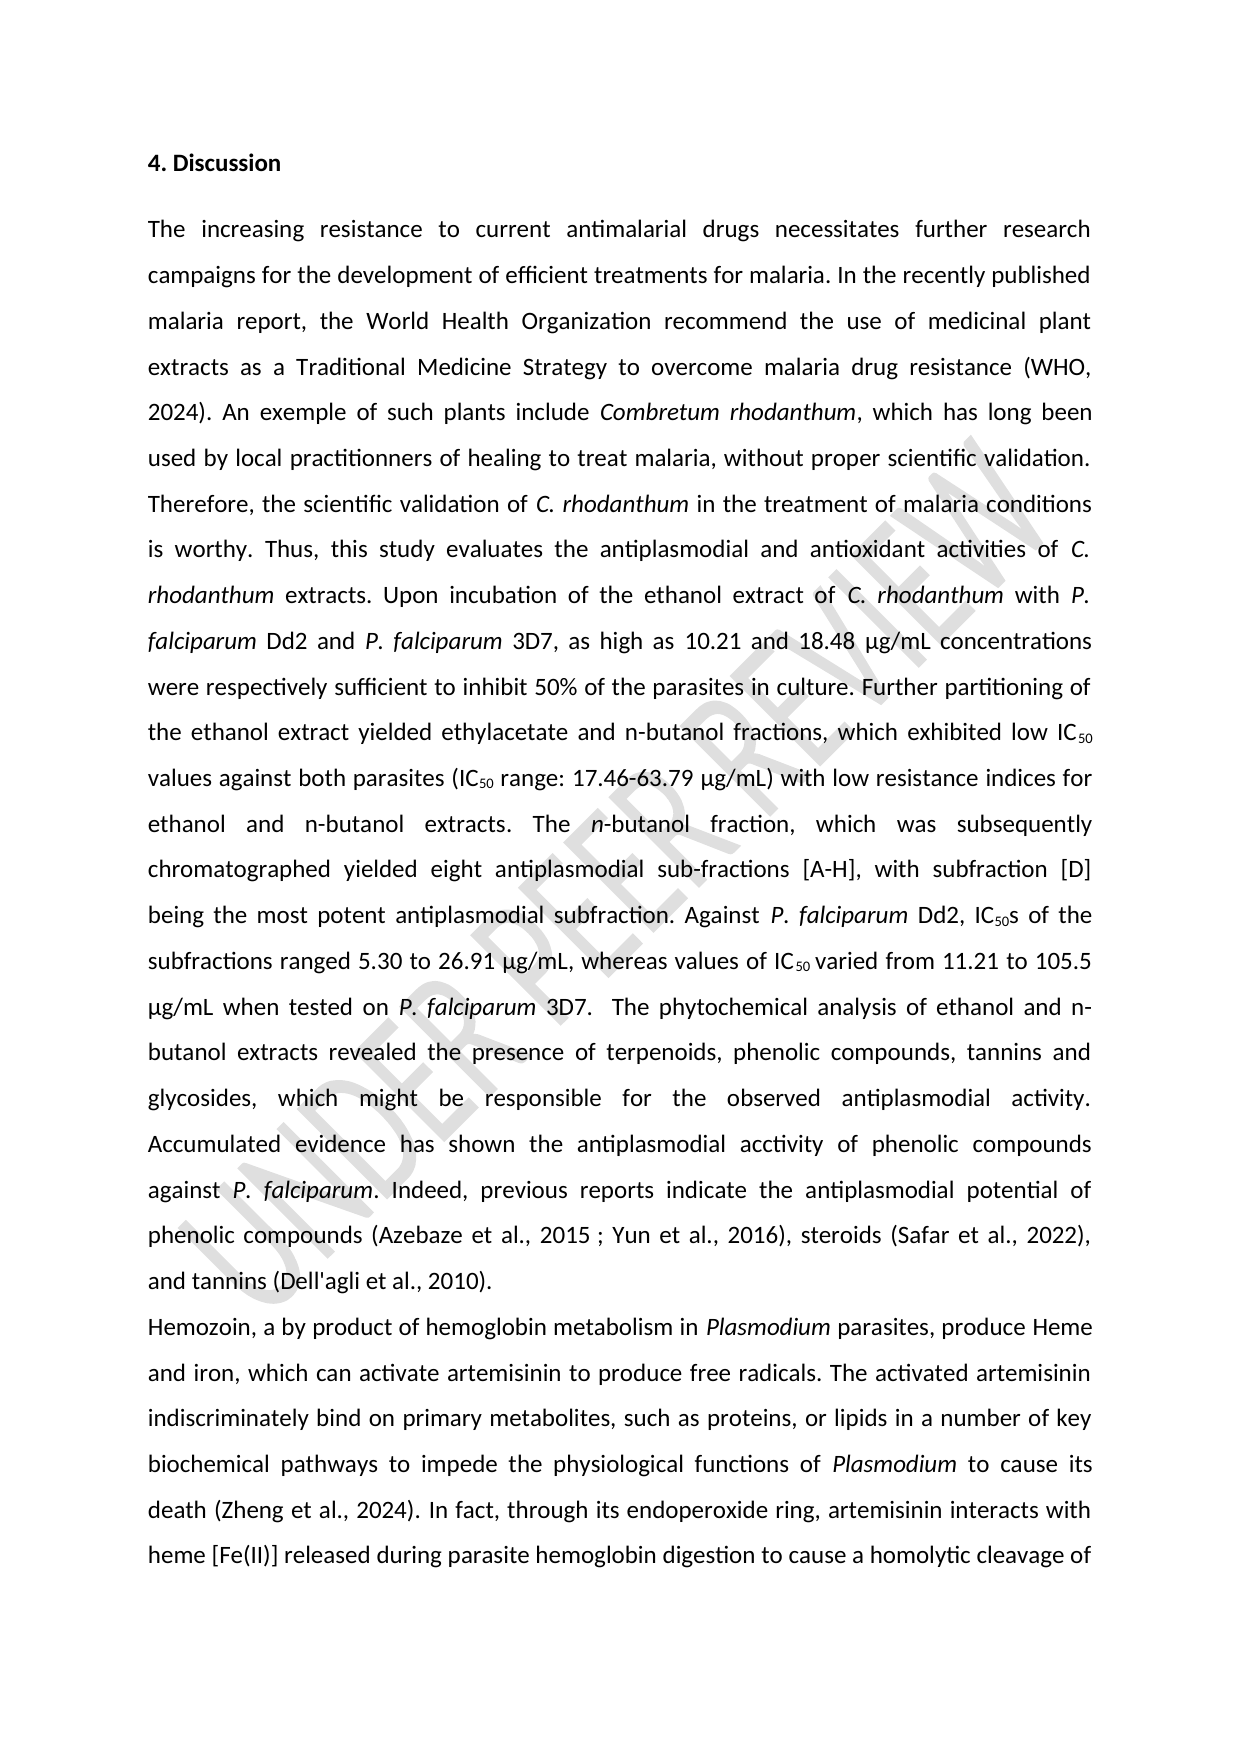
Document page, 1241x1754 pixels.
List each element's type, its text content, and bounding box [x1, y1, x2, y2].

text The increasing resistance to current antimalarial drugs necessitates further research campaigns for the development of efficient treatments for malaria. In the recently published malaria report, the World Health Organization recommend the use of medicinal plant extracts as a Traditional Medicine Strategy to overcome malaria drug resistance (WHO, 2024). An exemple of such plants include Combretum rhodanthum, which has long been used by local practitionners of healing to treat malaria, without proper scientific validation. Therefore, the scientific validation of C. rhodanthum in the treatment of malaria conditions is worthy. Thus, this study evaluates the antiplasmodial and antioxidant activities of C. rhodanthum extracts. Upon incubation of the ethanol extract of C. rhodanthum with P. falciparum Dd2 and P. falciparum 3D7, as high as 10.21 and 18.48 μg/mL concentrations were respectively sufficient to inhibit 50% of the parasites in culture. Further partitioning of the ethanol extract yielded ethylacetate and n-butanol fractions, which exhibited low IC50 values against both parasites (IC50 range: 17.46-63.79 μg/mL) with low resistance indices for ethanol and n-butanol extracts. The n-butanol fraction, which was subsequently chromatographed yielded eight antiplasmodial sub-fractions [A-H], with subfraction [D] being the most potent antiplasmodial subfraction. Against P. falciparum Dd2, IC50s of the subfractions ranged 5.30 to 26.91 μg/mL, whereas values of IC50 varied from 11.21 to 105.5 μg/mL when tested on P. falciparum 3D7. The phytochemical analysis of ethanol and n-butanol extracts revealed the presence of terpenoids, phenolic compounds, tannins and glycosides, which might be responsible for the observed antiplasmodial activity. Accumulated evidence has shown the antiplasmodial acctivity of phenolic compounds against P. falciparum. Indeed, previous reports indicate the antiplasmodial potential of phenolic compounds (Azebaze et al., 2015 ; Yun et al., 2016), steroids (Safar et al., 2022), and tannins (Dell'agli et al., 2010). [148, 213, 1093, 1296]
text 4. Discussion [148, 148, 1093, 178]
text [148, 1311, 1093, 1570]
